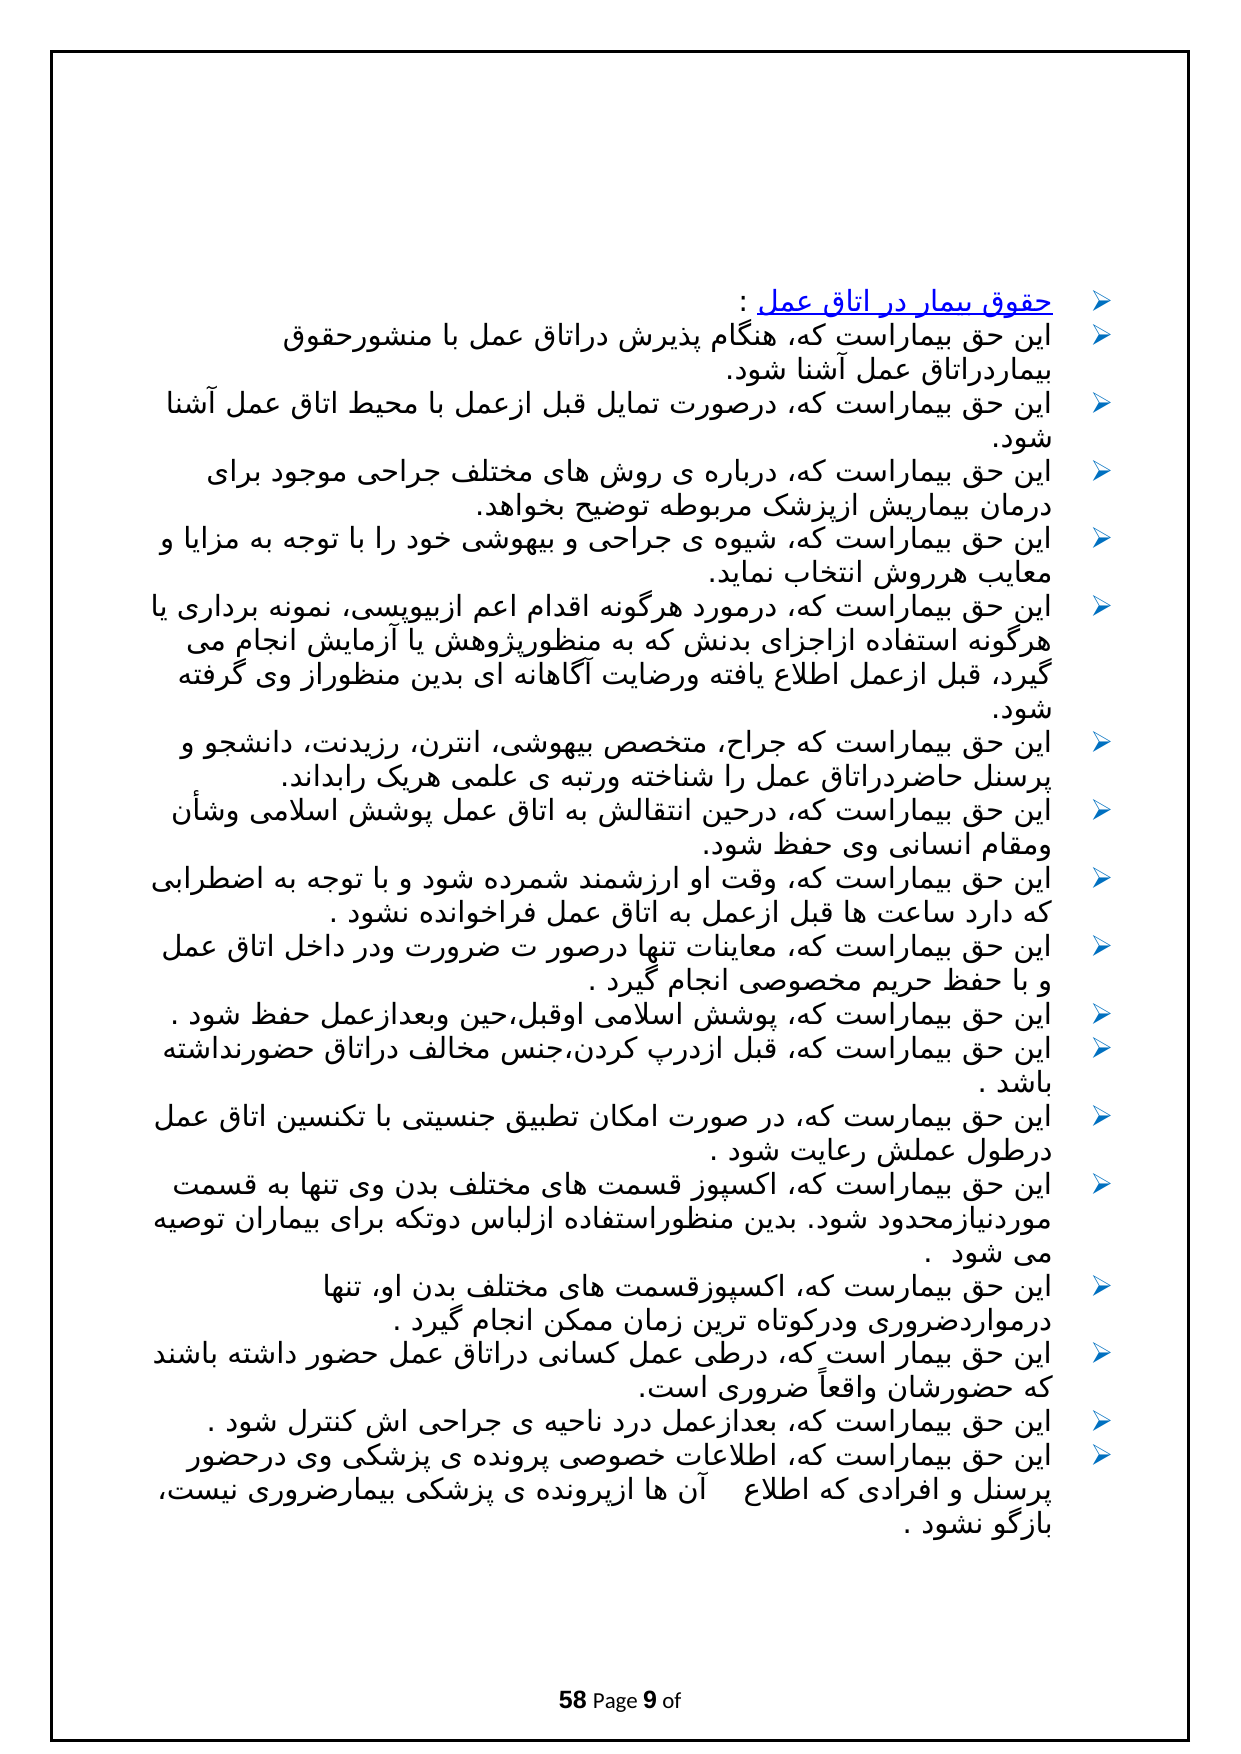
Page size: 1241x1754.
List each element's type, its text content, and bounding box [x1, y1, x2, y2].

list این حق بیمارست که، اکسپوزقسمت های مختلف بدن او، تنها درمواردضروری ودرکوتاه ترین زمان ممکن انجام گیرد . [150, 1269, 1090, 1337]
list این حق بیماراست که، درباره ی روش های مختلف جراحی موجود برای درمان بیماریش ازپزشک مربوطه توضیح بخواهد. [150, 454, 1090, 522]
list این حق بیماراست که، درحین انتقالش به اتاق عمل پوشش اسلامی وشأن ومقام انسانی وی حفظ شود. [150, 793, 1090, 861]
list این حق بیماراست که، وقت او ارزشمند شمرده شود و با توجه به اضطرابی که دارد ساعت ها قبل ازعمل به اتاق عمل فراخوانده نشود . [150, 861, 1090, 929]
list این حق بیماراست که، اطلاعات خصوصی پرونده ی پزشکی وی درحضور پرسنل و افرادی که اطلاع آن ها ازپرونده ی پزشکی بیمارضروری نیست، بازگو نشود . [150, 1439, 1090, 1541]
list این حق بیماراست که، درصورت تمایل قبل ازعمل با محیط اتاق عمل آشنا شود. [150, 386, 1090, 454]
list این حق بیماراست که، معاینات تنها درصور ت ضرورت ودر داخل اتاق عمل و با حفظ حریم مخصوصی انجام گیرد . [150, 929, 1090, 997]
list این حق بیماراست که، اکسپوز قسمت های مختلف بدن وی تنها به قسمت موردنیازمحدود شود. بدین منظوراستفاده ازلباس دوتکه برای بیماران توصیه می شود . [150, 1167, 1090, 1269]
list این حق بیماراست که، بعدازعمل درد ناحیه ی جراحی اش کنترل شود . [150, 1405, 1090, 1439]
list این حق بیماراست که، قبل ازدرپ کردن،جنس مخالف دراتاق حضورنداشته باشد . [150, 1031, 1090, 1099]
list این حق بیماراست که، هنگام پذیرش دراتاق عمل با منشورحقوق بیماردراتاق عمل آشنا شود. [150, 318, 1090, 386]
list حقوق بیمار در اتاق عمل : [150, 284, 1090, 318]
list این حق بیمار است که، درطی عمل کسانی دراتاق عمل حضور داشته باشند که حضورشان واقعاً ضروری است. [150, 1337, 1090, 1405]
list این حق بیماراست که جراح، متخصص بیهوشی، انترن، رزیدنت، دانشجو و پرسنل حاضردراتاق عمل را شناخته ورتبه ی علمی هریک رابداند. [150, 726, 1090, 793]
list این حق بیماراست که، درمورد هرگونه اقدام اعم ازبیوپسی، نمونه برداری یا هرگونه استفاده ازاجزای بدنش که به منظورپژوهش یا آزمایش انجام می گیرد، قبل ازعمل اطلاع یافته ورضایت آگاهانه ای بدین منظوراز وی گرفته شود. [150, 590, 1090, 726]
list این حق بیمارست که، در صورت امکان تطبیق جنسیتی با تکنسین اتاق عمل درطول عملش رعایت شود . [150, 1099, 1090, 1167]
list این حق بیماراست که، پوشش اسلامی اوقبل،حین وبعدازعمل حفظ شود . [150, 997, 1090, 1031]
list این حق بیماراست که، شیوه ی جراحی و بیهوشی خود را با توجه به مزایا و معایب هرروش انتخاب نماید. [150, 522, 1090, 590]
